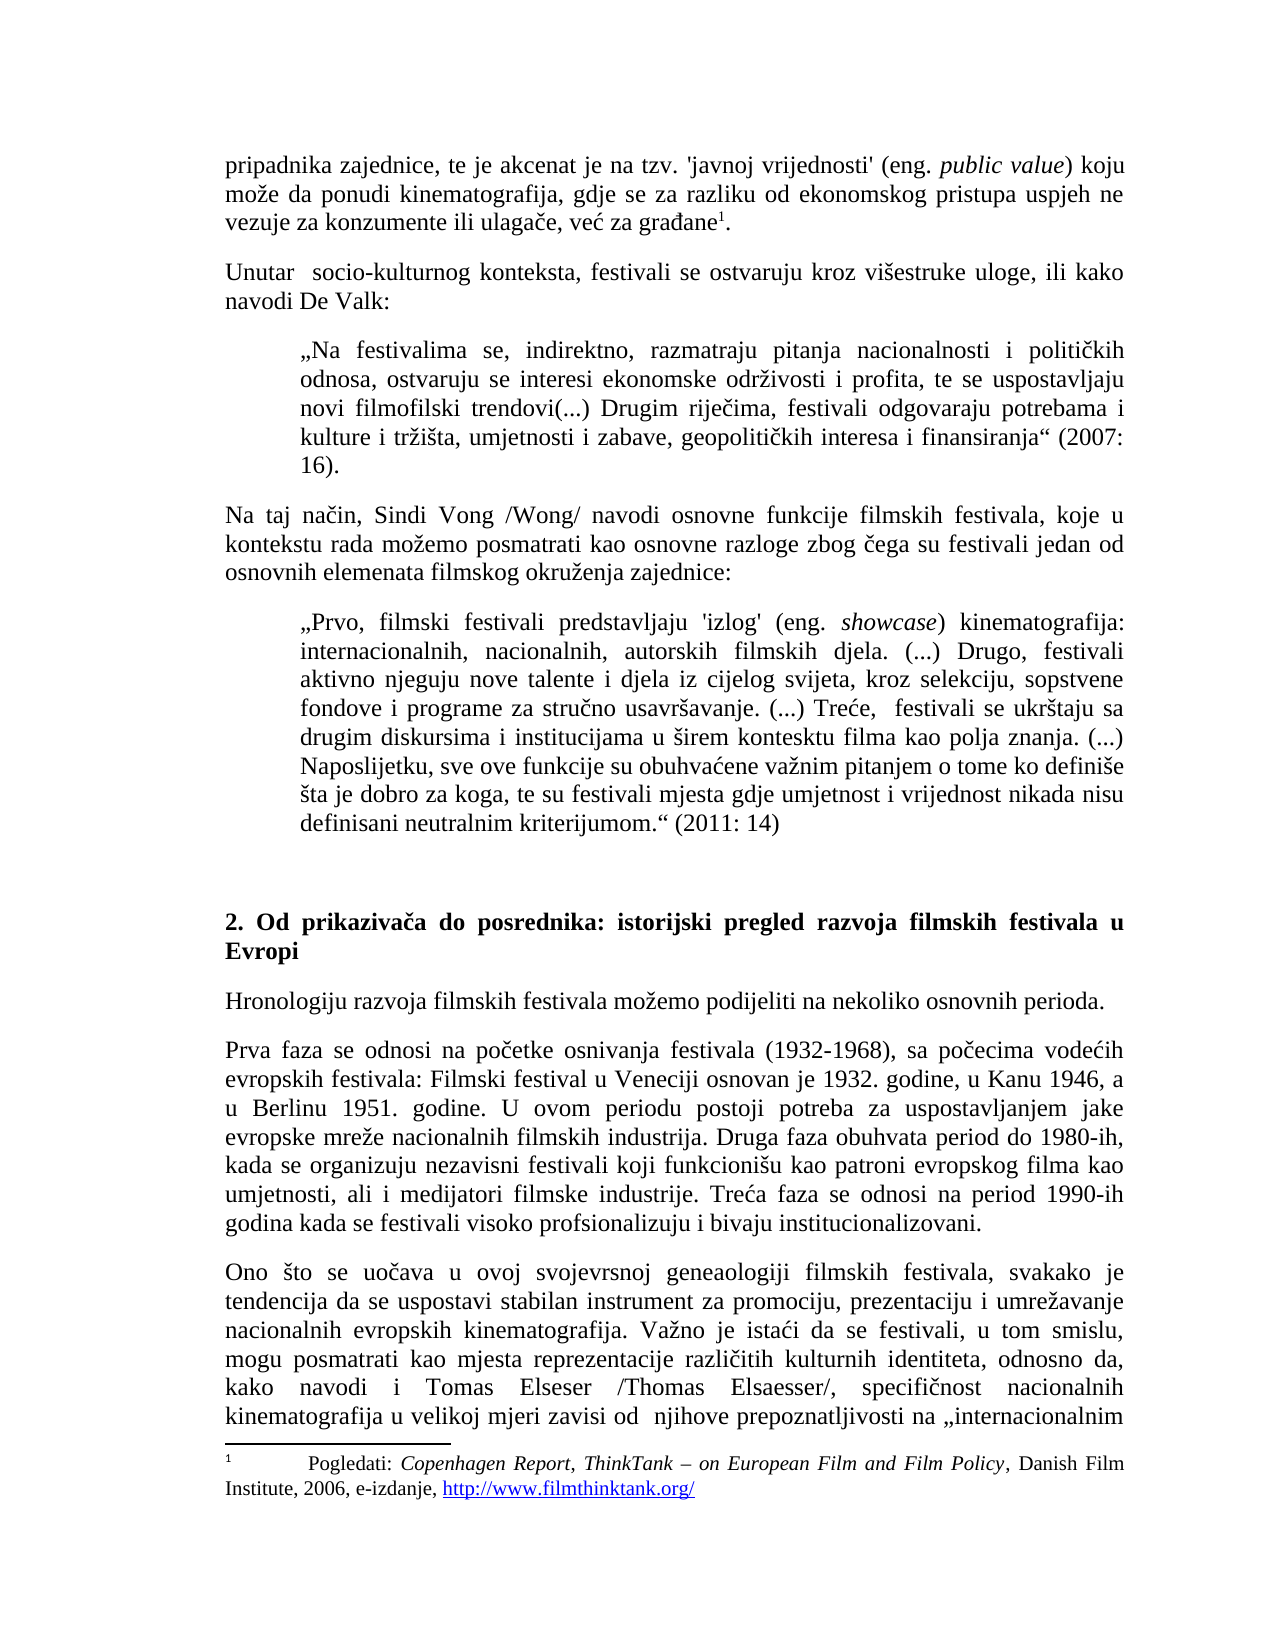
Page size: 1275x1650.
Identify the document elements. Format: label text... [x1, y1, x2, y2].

text Na taj način, Sindi Vong /Wong/ navodi osnovne funkcije filmskih festivala, koje u kontekstu rada možemo posmatrati kao osnovne razloge zbog čega su festivali jedan od osnovnih elemenata filmskog okruženja zajednice: [225, 500, 1125, 586]
text „Prvo, filmski festivali predstavljaju 'izlog' (eng. showcase) kinematografija: internacionalnih, nacionalnih, autorskih filmskih djela. (...) Drugo, festivali aktivno njeguju nove talente i djela iz cijelog svijeta, kroz selekciju, sopstvene fondove i programe za stručno usavršavanje. (...) Treće, festivali se ukrštaju sa drugim diskursima i institucijama u širem kontesktu filma kao polja znanja. (...) Naposlijetku, sve ove funkcije su obuhvaćene važnim pitanjem o tome ko definiše šta je dobro za koga, te su festivali mjesta gdje umjetnost i vrijednost nikada nisu definisani neutralnim kriterijumom.“ (2011: 14) [300, 607, 1125, 837]
text 2. Od prikazivača do posrednika: istorijski pregled razvoja filmskih festivala u Evropi [225, 907, 1125, 965]
text „Na festivalima se, indirektno, razmatraju pitanja nacionalnosti i političkih odnosa, ostvaruju se interesi ekonomske održivosti i profita, te se uspostavljaju novi filmofilski trendovi(...) Drugim riječima, festivali odgovaraju potrebama i kulture i tržišta, umjetnosti i zabave, geopolitičkih interesa i finansiranja“ (2007: 16). [300, 335, 1125, 479]
text Unutar socio-kulturnog konteksta, festivali se ostvaruju kroz višestruke uloge, ili kako navodi De Valk: [225, 257, 1125, 314]
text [225, 150, 1125, 236]
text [225, 1257, 1125, 1430]
text Prva faza se odnosi na početke osnivanja festivala (1932-1968), sa počecima vodećih evropskih festivala: Filmski festival u Veneciji osnovan je 1932. godine, u Kanu 1946, a u Berlinu 1951. godine. U ovom periodu postoji potreba za uspostavljanjem jake evropske mreže nacionalnih filmskih industrija. Druga faza obuhvata period do 1980-ih, kada se organizuju nezavisni festivali koji funkcionišu kao patroni evropskog filma kao umjetnosti, ali i medijatori filmske industrije. Treća faza se odnosi na period 1990-ih godina kada se festivali visoko profsionalizuju i bivaju institucionalizovani. [225, 1035, 1125, 1237]
text Hronologiju razvoja filmskih festivala možemo podijeliti na nekoliko osnovnih perioda. [225, 986, 1125, 1014]
